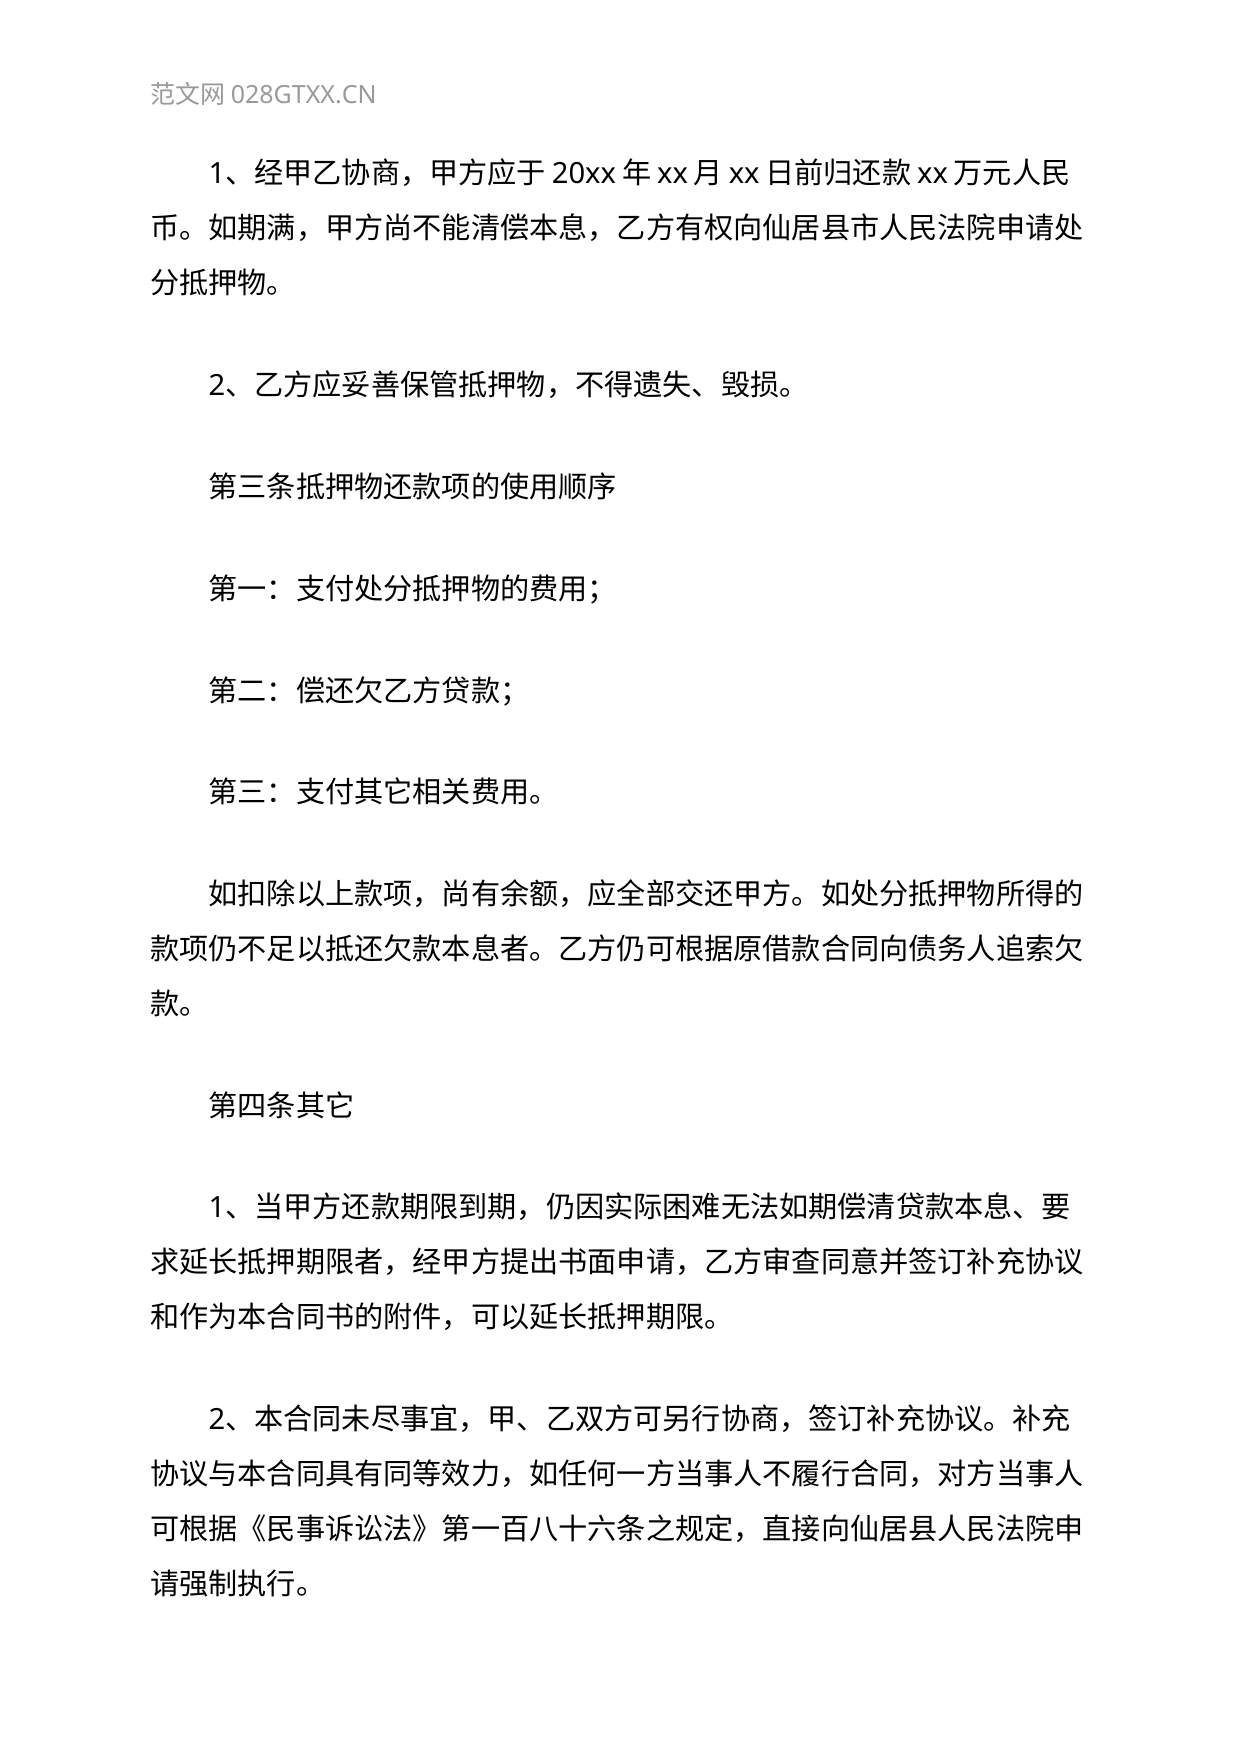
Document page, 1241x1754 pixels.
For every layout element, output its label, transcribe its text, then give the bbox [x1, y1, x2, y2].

text 1、当甲方还款期限到期，仍因实际困难无法如期偿清贷款本息、要求延长抵押期限者，经甲方提出书面申请，乙方审查同意并签订补充协议和作为本合同书的附件，可以延长抵押期限。 [150, 1184, 1090, 1336]
text 第四条其它 [150, 1082, 1090, 1124]
text 第二：偿还欠乙方贷款； [150, 667, 1090, 709]
text 2、本合同未尽事宜，甲、乙双方可另行协商，签订补充协议。补充协议与本合同具有同等效力，如任何一方当事人不履行合同，对方当事人可根据《民事诉讼法》第一百八十六条之规定，直接向仙居县人民法院申请强制执行。 [150, 1396, 1090, 1603]
text 第三条抵押物还款项的使用顺序 [150, 464, 1090, 506]
text 第一：支付处分抵押物的费用； [150, 565, 1090, 608]
text 2、乙方应妥善保管抵押物，不得遗失、毁损。 [150, 362, 1090, 404]
text 1、经甲乙协商，甲方应于20xx年xx月xx日前归还款xx万元人民币。如期满，甲方尚不能清偿本息，乙方有权向仙居县市人民法院申请处分抵押物。 [150, 150, 1090, 302]
text 如扣除以上款项，尚有余额，应全部交还甲方。如处分抵押物所得的款项仍不足以抵还欠款本息者。乙方仍可根据原借款合同向债务人追索欠款。 [150, 871, 1090, 1023]
text 第三：支付其它相关费用。 [150, 769, 1090, 811]
